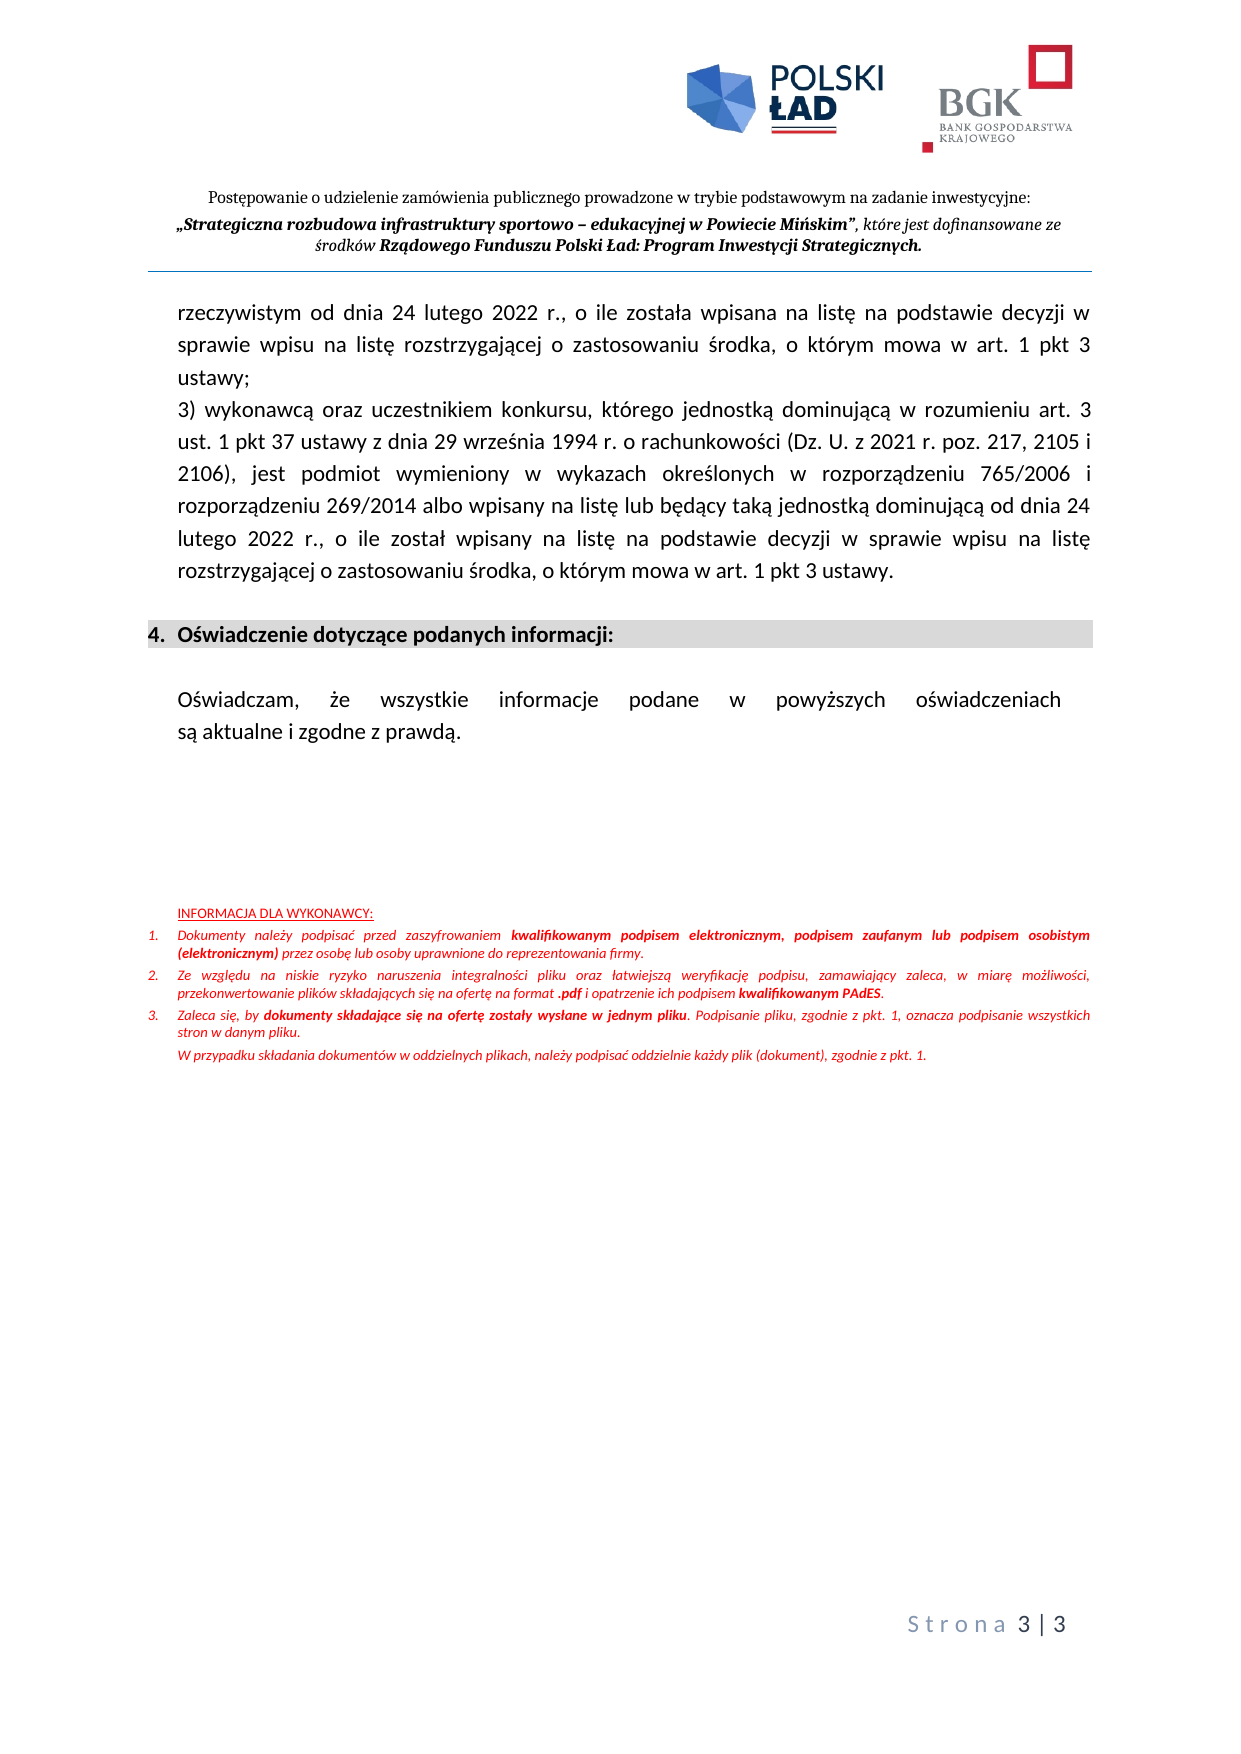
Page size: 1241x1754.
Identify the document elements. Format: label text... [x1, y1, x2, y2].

list Oświadczenie dotyczące podanych informacji: [148, 620, 1093, 648]
text W przypadku składania dokumentów w oddzielnych plikach, należy podpisać oddzielnie każdy plik (dokument), zgodnie z pkt. 1. [177, 1046, 1093, 1063]
picture [675, 32, 1093, 163]
list Zaleca się, by dokumenty składające się na ofertę zostały wysłane w jednym pliku. Podpisanie pliku, zgodnie z pkt. 1, oznacza podpisanie wszystkich stron w danym pliku. [148, 1006, 1093, 1042]
list Ze względu na niskie ryzyko naruszenia integralności pliku oraz łatwiejszą weryfikację podpisu, zamawiający zaleca, w miarę możliwości, przekonwertowanie plików składających się na ofertę na format .pdf i opatrzenie ich podpisem kwalifikowanym PAdES. [148, 966, 1093, 1002]
text INFORMACJA DLA WYKONAWCY: [177, 904, 1093, 922]
list Dokumenty należy podpisać przed zaszyfrowaniem kwalifikowanym podpisem elektronicznym, podpisem zaufanym lub podpisem osobistym (elektronicznym) przez osobę lub osoby uprawnione do reprezentowania firmy. [148, 926, 1093, 962]
list 3) wykonawcą oraz uczestnikiem konkursu, którego jednostką dominującą w rozumieniu art. 3 ust. 1 pkt 37 ustawy z dnia 29 września 1994 r. o rachunkowości (Dz. U. z 2021 r. poz. 217, 2105 i 2106), jest podmiot wymieniony w wykazach określonych w rozporządzeniu 765/2006 i rozporządzeniu 269/2014 albo wpisany na listę lub będący taką jednostką dominującą od dnia 24 lutego 2022 r., o ile został wpisany na listę na podstawie decyzji w sprawie wpisu na listę rozstrzygającej o zastosowaniu środka, o którym mowa w art. 1 pkt 3 ustawy. [177, 395, 1093, 584]
text Oświadczam, że wszystkie informacje podane w powyższych oświadczeniach są aktualne i zgodne z prawdą. [177, 685, 1093, 745]
